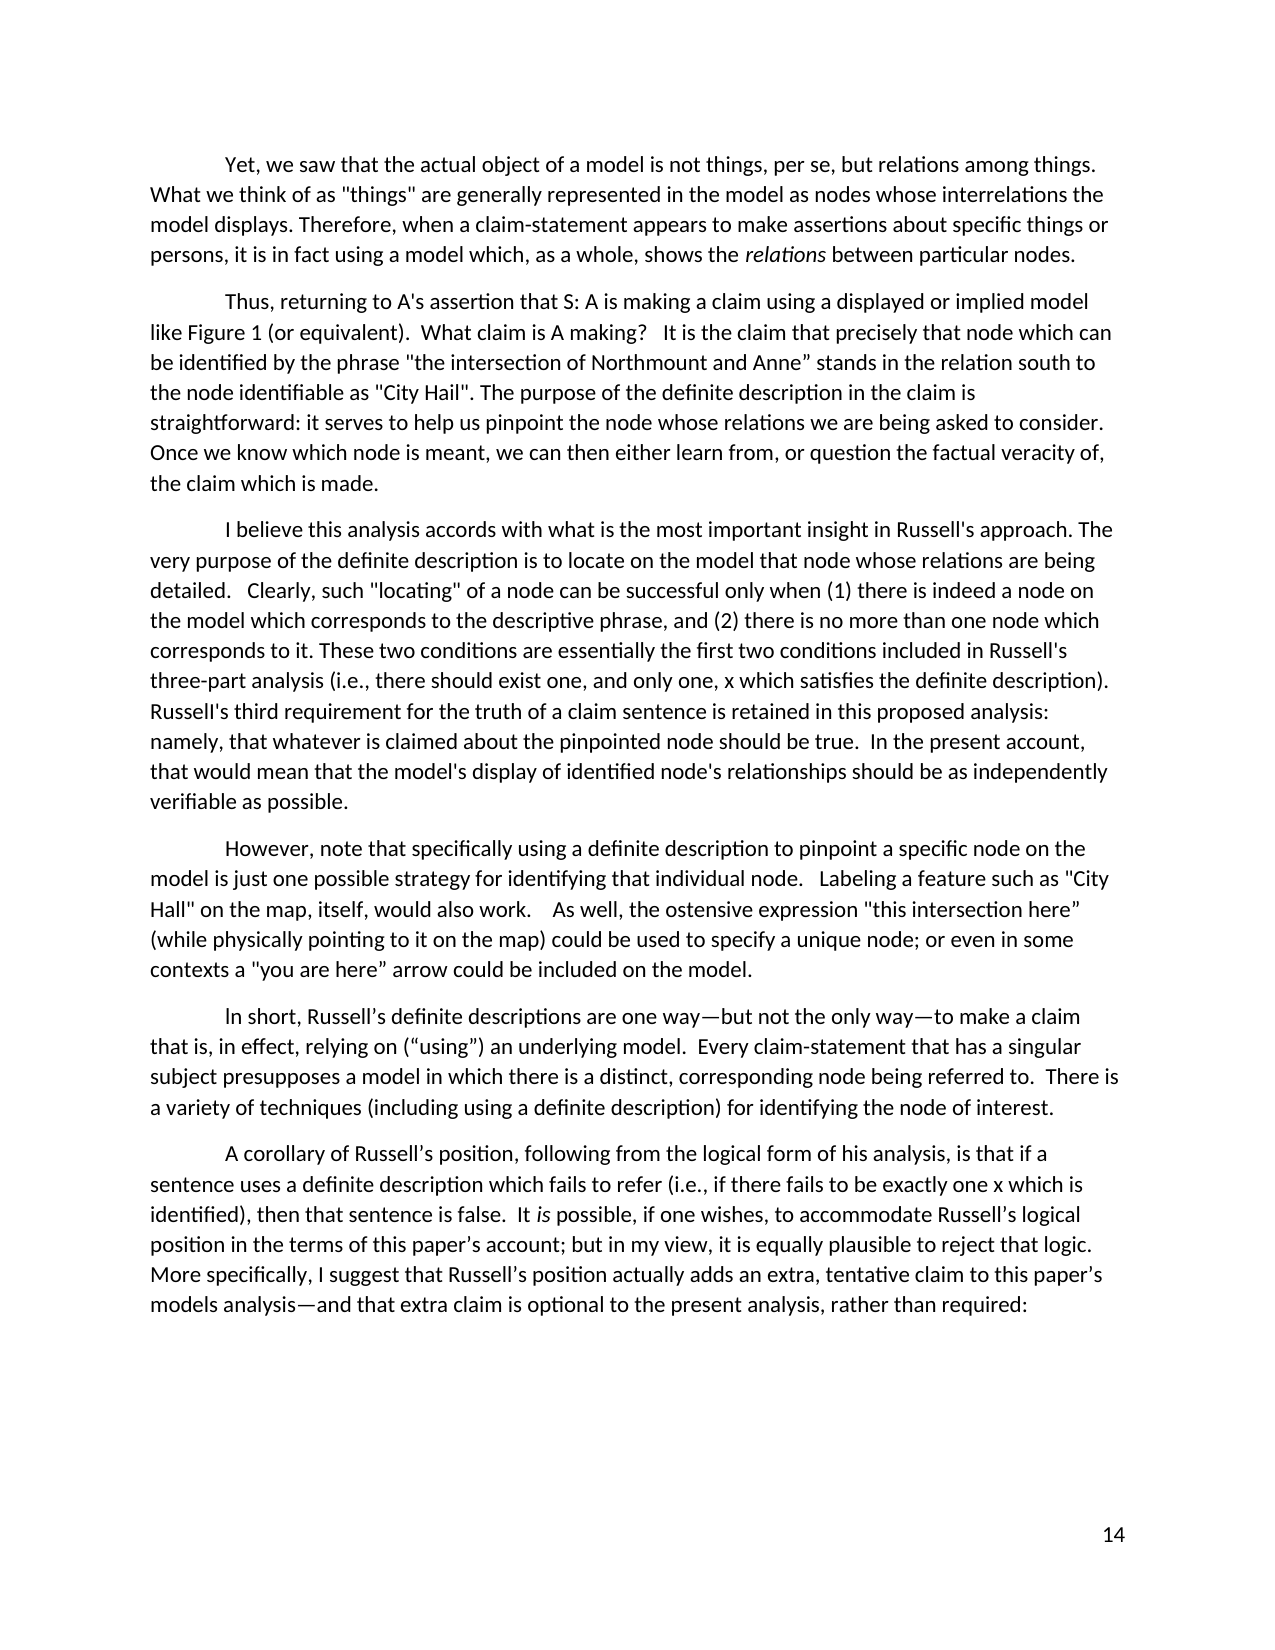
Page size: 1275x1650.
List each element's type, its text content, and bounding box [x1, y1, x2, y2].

text Yet, we saw that the actual object of a model is not things, per se, but relations among things. What we think of as "things" are generally represented in the model as nodes whose interrelations the model displays. Therefore, when a claim-statement appears to make assertions about specific things or persons, it is in fact using a model which, as a whole, shows the relations between particular nodes. [150, 150, 1125, 269]
text ln short, Russell’s definite descriptions are one way—but not the only way—to make a claim that is, in effect, relying on (“using”) an underlying model. Every claim-statement that has a singular subject presupposes a model in which there is a distinct, corresponding node being referred to. There is a variety of techniques (including using a definite description) for identifying the node of interest. [150, 1002, 1125, 1121]
text However, note that specifically using a definite description to pinpoint a specific node on the model is just one possible strategy for identifying that individual node. Labeling a feature such as "City Hall" on the map, itself, would also work. As well, the ostensive expression "this intersection here” (while physically pointing to it on the map) could be used to specify a unique node; or even in some contexts a "you are here” arrow could be included on the model. [150, 834, 1125, 983]
text Thus, returning to A's assertion that S: A is making a claim using a displayed or implied model like Figure 1 (or equivalent). What claim is A making? It is the claim that precisely that node which can be identified by the phrase "the intersection of Northmount and Anne” stands in the relation south to the node identifiable as "City Hail". The purpose of the definite description in the claim is straightforward: it serves to help us pinpoint the node whose relations we are being asked to consider. Once we know which node is meant, we can then either learn from, or question the factual veracity of, the claim which is made. [150, 287, 1125, 497]
text I believe this analysis accords with what is the most important insight in Russell's approach. The very purpose of the definite description is to locate on the model that node whose relations are being detailed. Clearly, such "locating" of a node can be successful only when (1) there is indeed a node on the model which corresponds to the descriptive phrase, and (2) there is no more than one node which corresponds to it. These two conditions are essentially the first two conditions included in Russell's three-part analysis (i.e., there should exist one, and only one, x which satisfies the definite description). RusselI's third requirement for the truth of a claim sentence is retained in this proposed analysis: namely, that whatever is claimed about the pinpointed node should be true. In the present account, that would mean that the model's display of identified node's relationships should be as independently verifiable as possible. [150, 516, 1125, 816]
text A corollary of Russell’s position, following from the logical form of his analysis, is that if a sentence uses a definite description which fails to refer (i.e., if there fails to be exactly one x which is identified), then that sentence is false. It is possible, if one wishes, to accommodate Russell’s logical position in the terms of this paper’s account; but in my view, it is equally plausible to reject that logic. More specifically, I suggest that Russell’s position actually adds an extra, tentative claim to this paper’s models analysis—and that extra claim is optional to the present analysis, rather than required: [150, 1139, 1125, 1319]
